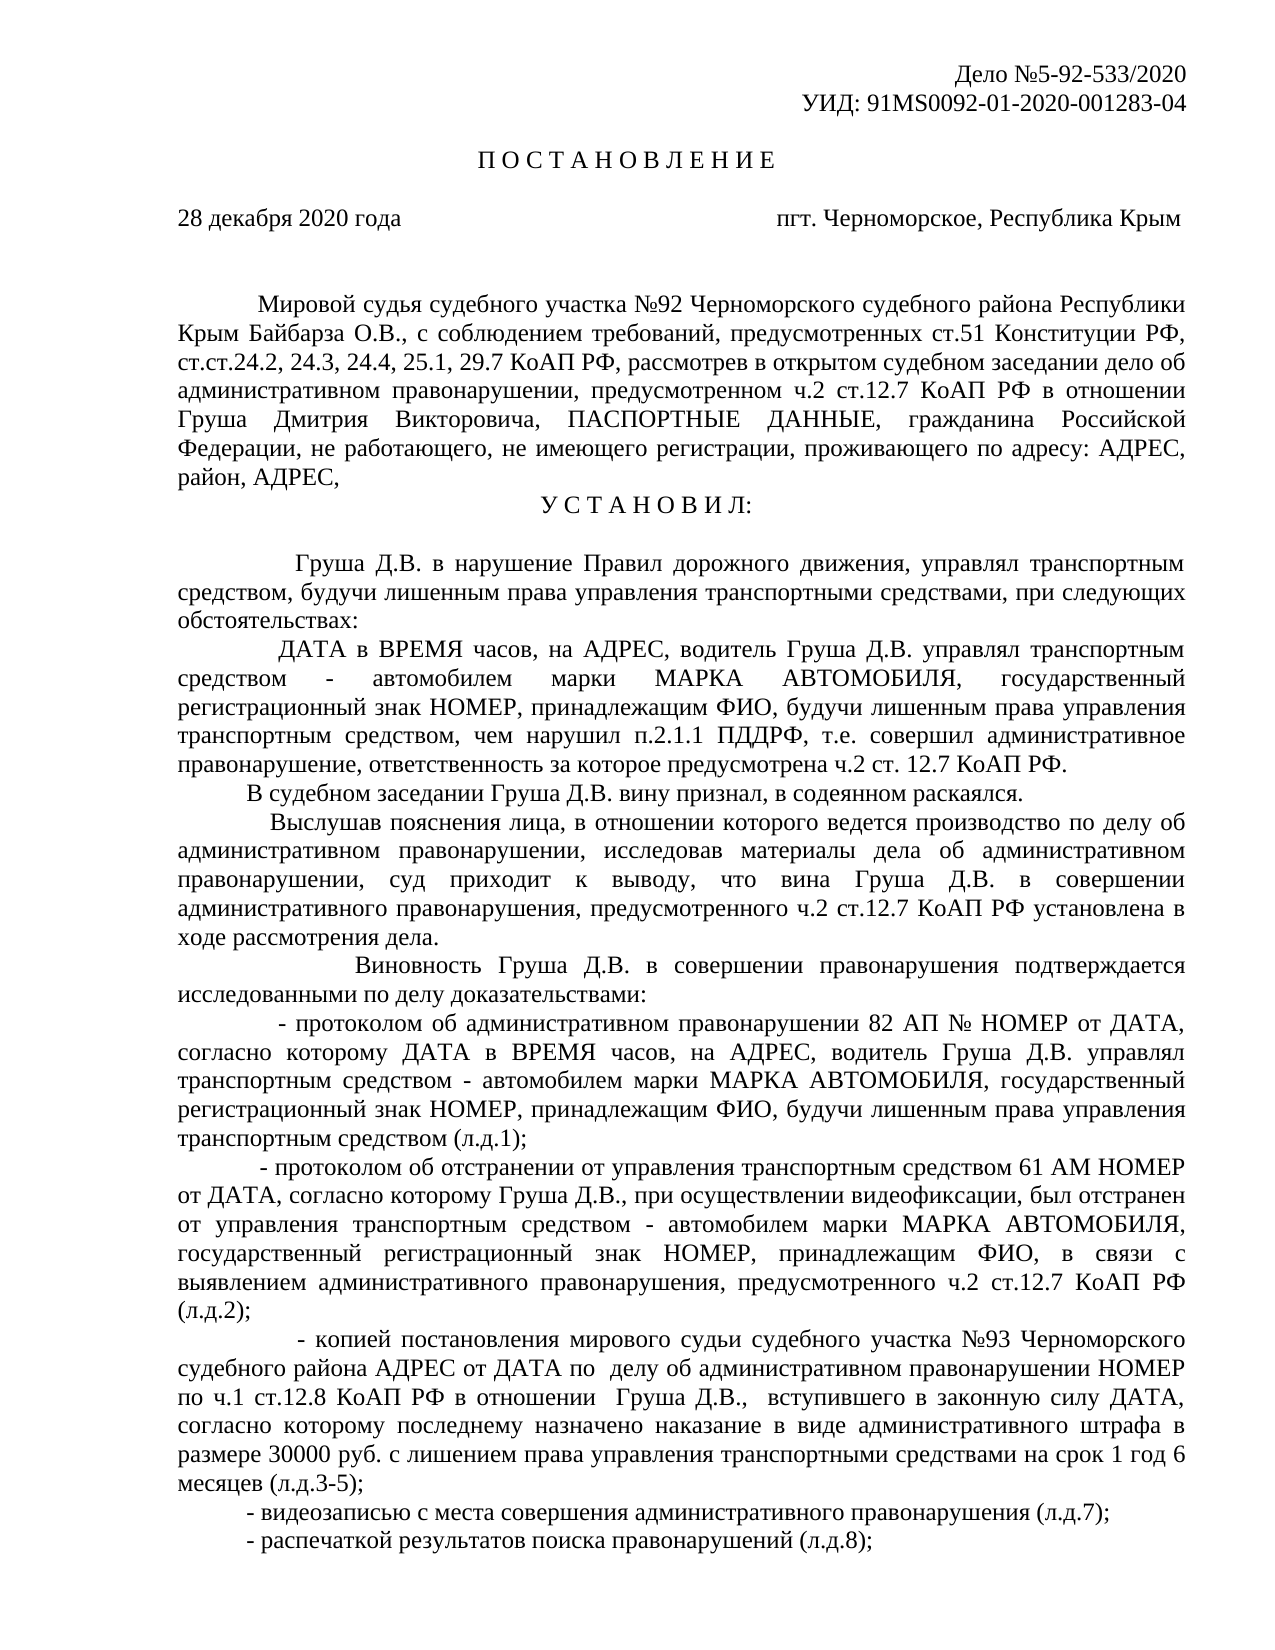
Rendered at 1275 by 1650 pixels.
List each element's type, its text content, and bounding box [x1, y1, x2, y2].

text - копией постановления мирового судьи судебного участка №93 Черноморского судебного района АДРЕС от ДАТА по делу об административном правонарушении НОМЕР по ч.1 ст.12.8 КоАП РФ в отношении Груша Д.В., вступившего в законную силу ДАТА, согласно которому последнему назначено наказание в виде административного штрафа в размере 30000 руб. с лишением права управления транспортными средствами на срок 1 год 6 месяцев (л.д.3-5); [177, 1324, 1186, 1497]
text - распечаткой результатов поиска правонарушений (л.д.8); [177, 1525, 1186, 1554]
text УИД: 91MS0092-01-2020-001283-04 [177, 88, 1186, 117]
text ДАТА в ВРЕМЯ часов, на АДРЕС, водитель Груша Д.В. управлял транспортным средством - автомобилем марки МАРКА АВТОМОБИЛЯ, государственный регистрационный знак НОМЕР, принадлежащим ФИО, будучи лишенным права управления транспортным средством, чем нарушил п.2.1.1 ПДДРФ, т.е. совершил административное правонарушение, ответственность за которое предусмотрена ч.2 ст. 12.7 КоАП РФ. [177, 634, 1186, 778]
text У С Т А Н О В И Л: [177, 490, 1186, 519]
text Выслушав пояснения лица, в отношении которого ведется производство по делу об административном правонарушении, исследовав материалы дела об административном правонарушении, суд приходит к выводу, что вина Груша Д.В. в совершении административного правонарушения, предусмотренного ч.2 ст.12.7 КоАП РФ установлена в ходе рассмотрения дела. [177, 807, 1186, 950]
text - протоколом об административном правонарушении 82 АП № НОМЕР от ДАТА, согласно которому ДАТА в ВРЕМЯ часов, на АДРЕС, водитель Груша Д.В. управлял транспортным средством - автомобилем марки МАРКА АВТОМОБИЛЯ, государственный регистрационный знак НОМЕР, принадлежащим ФИО, будучи лишенным права управления транспортным средством (л.д.1); [177, 1008, 1186, 1152]
text - видеозаписью с места совершения административного правонарушения (л.д.7); [177, 1497, 1186, 1525]
text 28 декабря 2020 года пгт. Черноморское, Республика Крым [177, 203, 1186, 232]
text Виновность Груша Д.В. в совершении правонарушения подтверждается исследованными по делу доказательствами: [177, 950, 1186, 1008]
text В судебном заседании Груша Д.В. вину признал, в содеянном раскаялся. [177, 778, 1186, 807]
text - протоколом об отстранении от управления транспортным средством 61 АМ НОМЕР от ДАТА, согласно которому Груша Д.В., при осуществлении видеофиксации, был отстранен от управления транспортным средством - автомобилем марки МАРКА АВТОМОБИЛЯ, государственный регистрационный знак НОМЕР, принадлежащим ФИО, в связи с выявлением административного правонарушения, предусмотренного ч.2 ст.12.7 КоАП РФ (л.д.2); [177, 1152, 1186, 1324]
text Мировой судья судебного участка №92 Черноморского судебного района Республики Крым Байбарза О.В., с соблюдением требований, предусмотренных ст.51 Конституции РФ, ст.ст.24.2, 24.3, 24.4, 25.1, 29.7 КоАП РФ, рассмотрев в открытом судебном заседании дело об административном правонарушении, предусмотренном ч.2 ст.12.7 КоАП РФ в отношении Груша Дмитрия Викторовича, ПАСПОРТНЫЕ ДАННЫЕ, гражданина Российской Федерации, не работающего, не имеющего регистрации, проживающего по адресу: АДРЕС, район, АДРЕС, [177, 289, 1186, 490]
text Груша Д.В. в нарушение Правил дорожного движения, управлял транспортным средством, будучи лишенным права управления транспортными средствами, при следующих обстоятельствах: [177, 548, 1186, 634]
text П О С Т А Н О В Л Е Н И Е [177, 145, 1186, 174]
text Дело №5-92-533/2020 [177, 59, 1186, 88]
